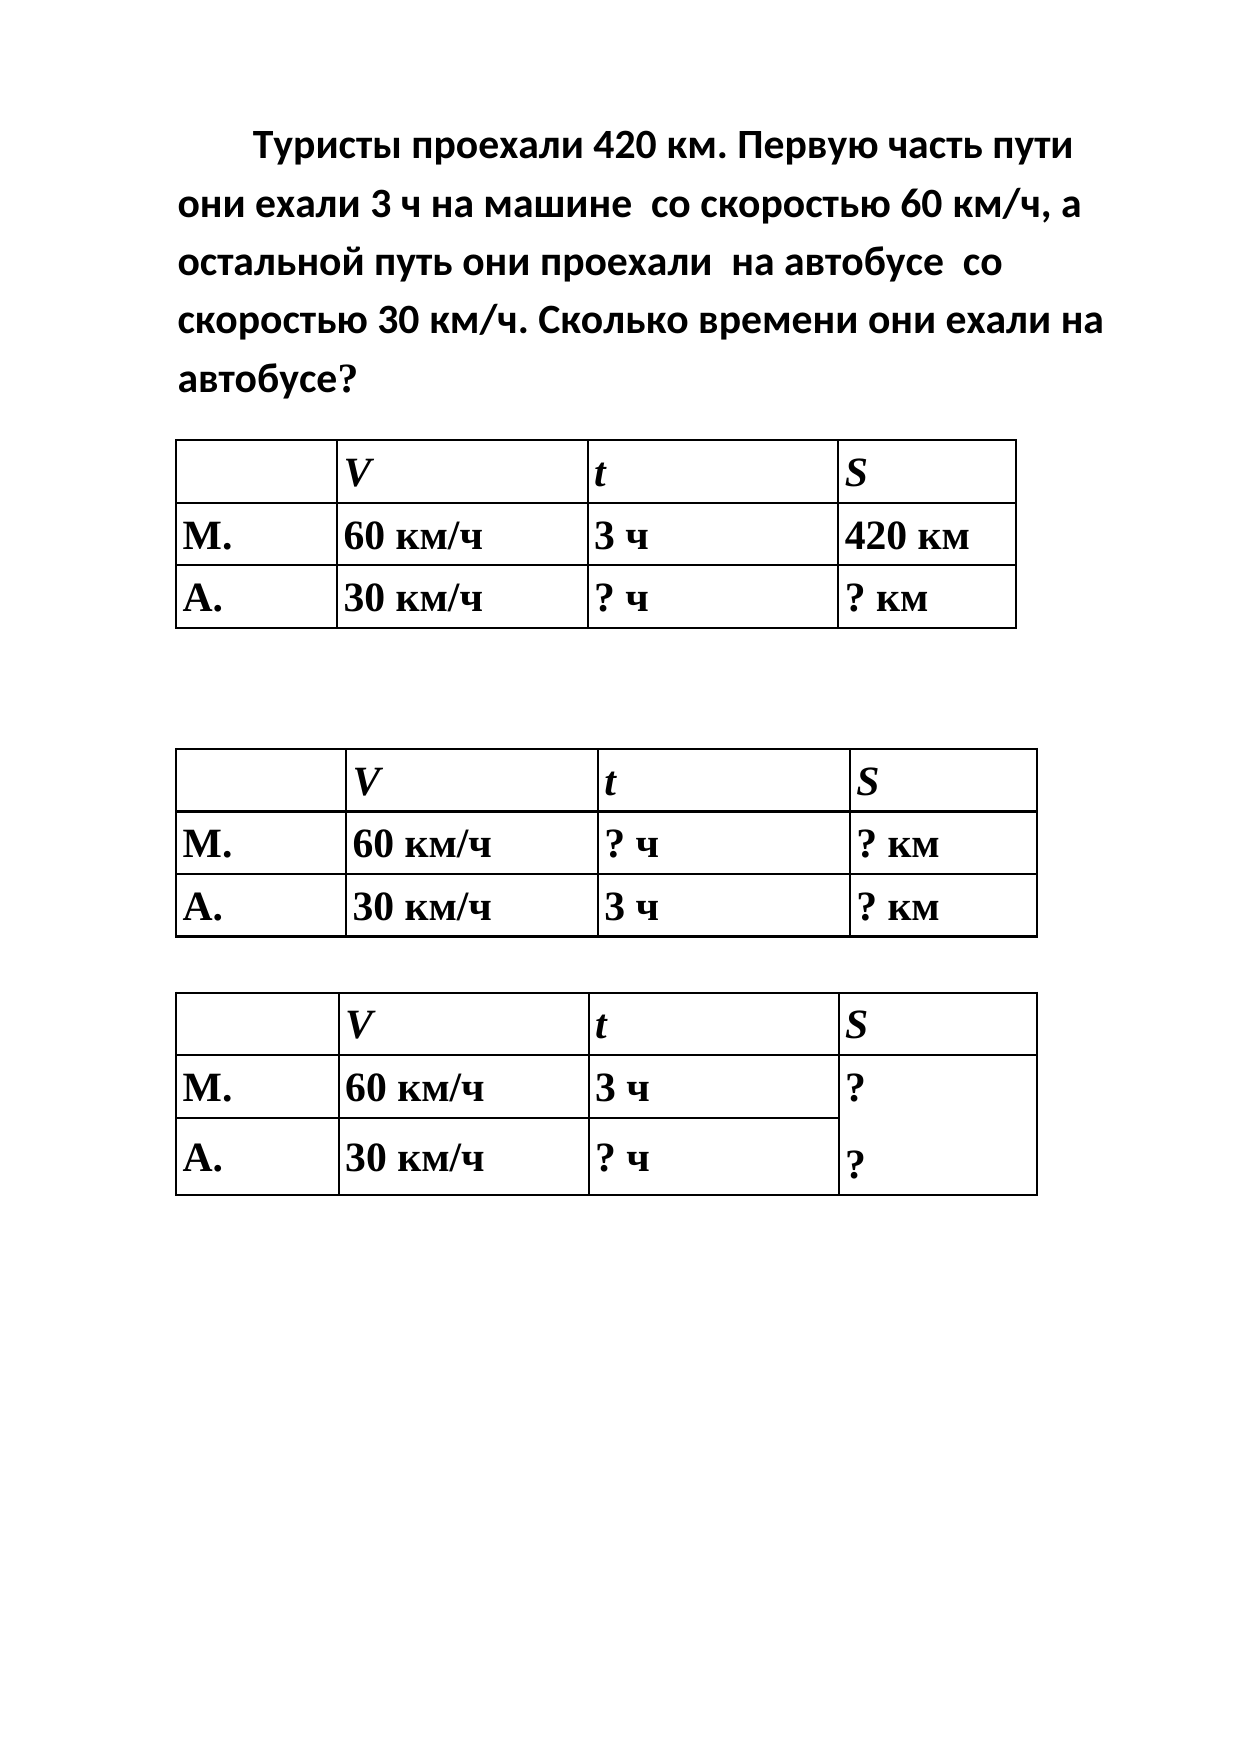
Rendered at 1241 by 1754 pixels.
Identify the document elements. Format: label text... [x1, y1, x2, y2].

table_header V [338, 441, 587, 502]
table_cell 3 ч [590, 1056, 838, 1117]
table_cell 60 км/ч [338, 504, 587, 564]
table_header t [589, 441, 837, 502]
table_cell 3 ч [589, 504, 837, 564]
table_header [177, 441, 336, 502]
table_cell ? ч [599, 813, 849, 873]
table_cell А. [177, 566, 336, 627]
table_header V [340, 994, 588, 1054]
table_cell 60 км/ч [340, 1056, 588, 1117]
table_cell М. [177, 504, 336, 564]
table_cell 420 км [839, 504, 1015, 564]
table_cell А. [177, 1119, 338, 1194]
table_cell ? ч [590, 1119, 838, 1194]
table_header t [590, 994, 838, 1054]
table_cell 30 км/ч [347, 875, 597, 935]
text Туристы проехали 420 км. Первую часть пути они ехали 3 ч на машине со скоростью 60 км/ч, а остальной путь они проехали на автобусе со скоростью 30 км/ч. Сколько времени они ехали на автобусе? [177, 118, 1152, 403]
table_cell ? км [839, 566, 1015, 627]
table_header S [839, 441, 1015, 502]
table_cell 60 км/ч [347, 813, 597, 873]
table_header [177, 750, 345, 810]
table_cell ? км [851, 813, 1036, 873]
table_cell А. [177, 875, 345, 935]
table_header S [851, 750, 1036, 810]
table_header t [599, 750, 849, 810]
table_cell М. [177, 813, 345, 873]
table_cell ? ? [840, 1056, 1036, 1194]
table_cell М. [177, 1056, 338, 1117]
table_header [177, 994, 338, 1054]
table_cell ? ч [589, 566, 837, 627]
table_cell 30 км/ч [340, 1119, 588, 1194]
table_header V [347, 750, 597, 810]
table_cell 3 ч [599, 875, 849, 935]
table_cell 30 км/ч [338, 566, 587, 627]
table_header S [840, 994, 1036, 1054]
table_cell ? км [851, 875, 1036, 935]
